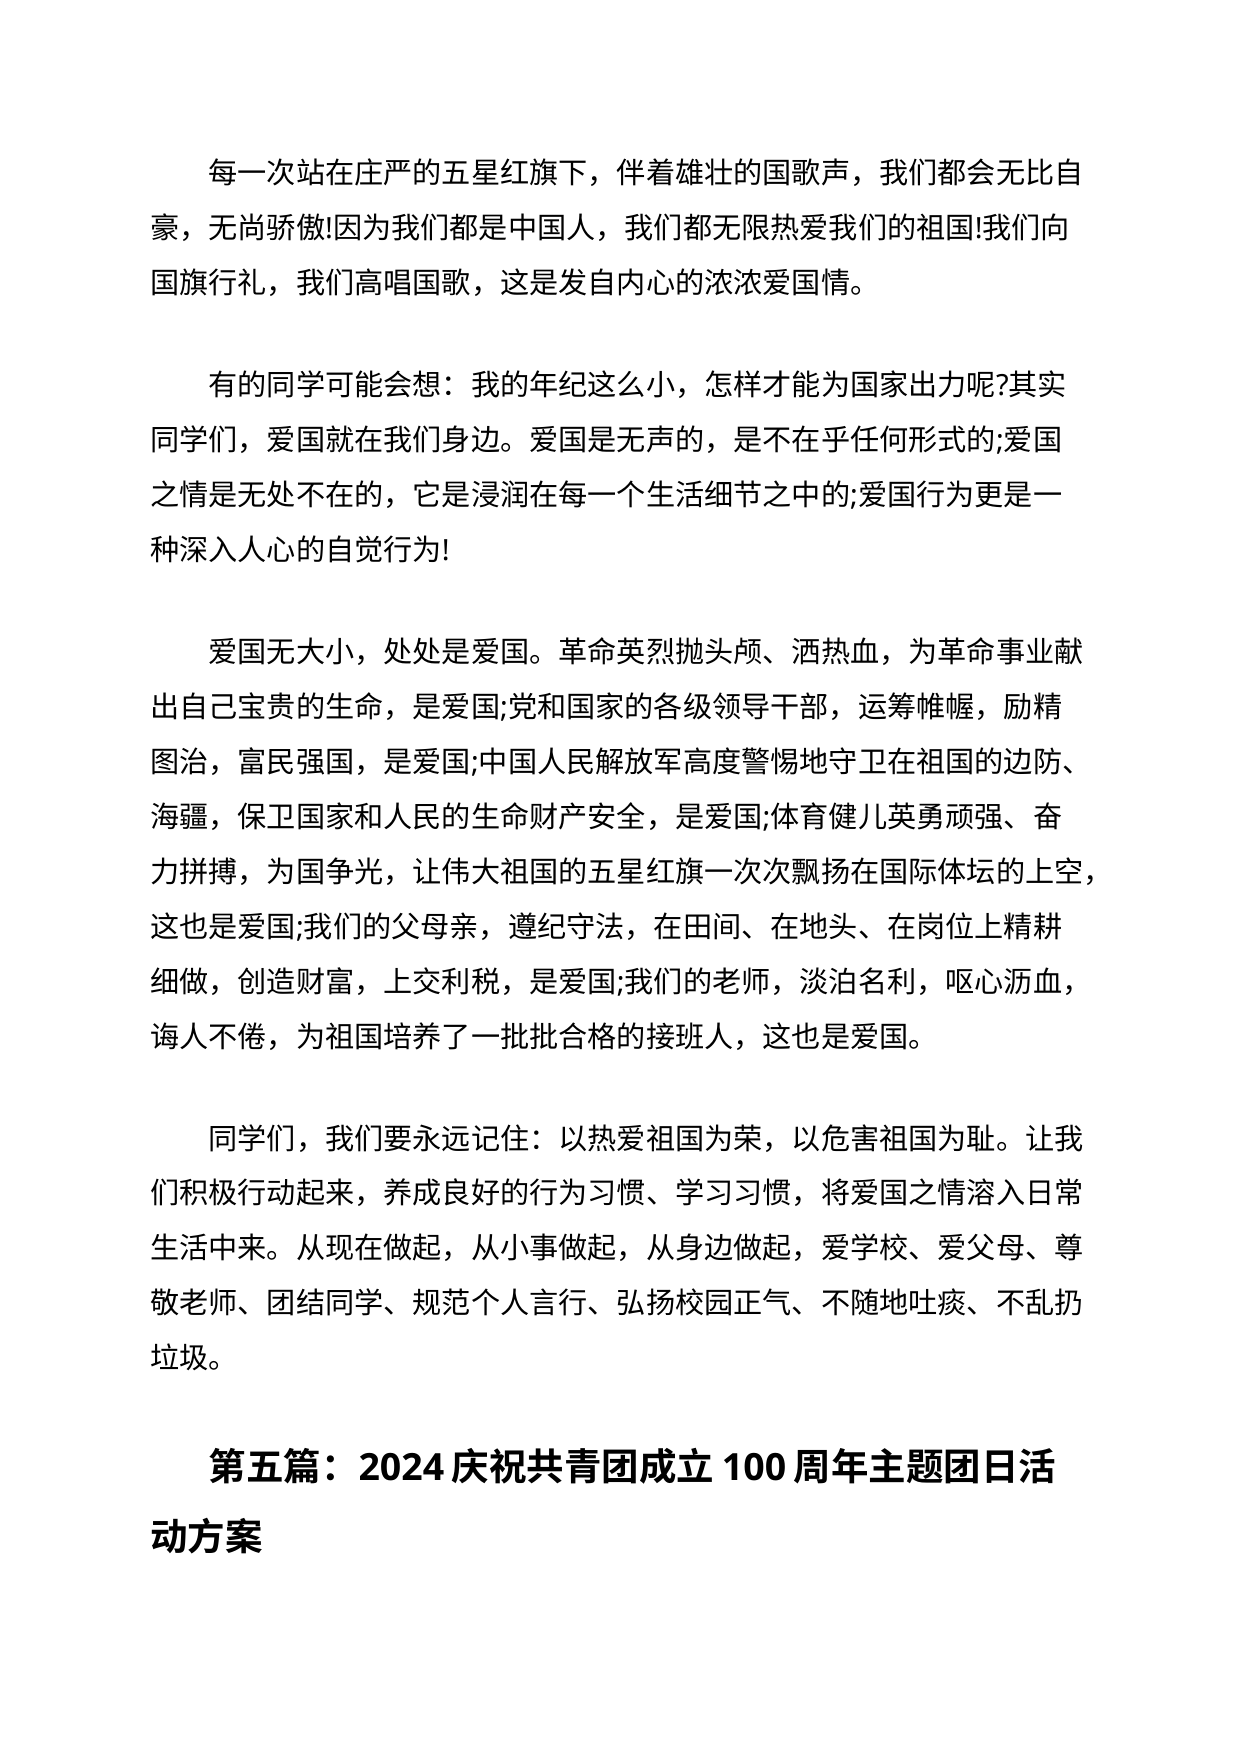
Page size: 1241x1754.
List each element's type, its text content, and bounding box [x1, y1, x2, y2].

text 第五篇：2024庆祝共青团成立100周年主题团日活动方案 [150, 1437, 1090, 1562]
text 有的同学可能会想：我的年纪这么小，怎样才能为国家出力呢?其实同学们，爱国就在我们身边。爱国是无声的，是不在乎任何形式的;爱国之情是无处不在的，它是浸润在每一个生活细节之中的;爱国行为更是一种深入人心的自觉行为! [150, 362, 1090, 569]
text 同学们，我们要永远记住：以热爱祖国为荣，以危害祖国为耻。让我们积极行动起来，养成良好的行为习惯、学习习惯，将爱国之情溶入日常生活中来。从现在做起，从小事做起，从身边做起，爱学校、爱父母、尊敬老师、团结同学、规范个人言行、弘扬校园正气、不随地吐痰、不乱扔垃圾。 [150, 1115, 1090, 1377]
text 爱国无大小，处处是爱国。革命英烈抛头颅、洒热血，为革命事业献出自己宝贵的生命，是爱国;党和国家的各级领导干部，运筹帷幄，励精图治，富民强国，是爱国;中国人民解放军高度警惕地守卫在祖国的边防、海疆，保卫国家和人民的生命财产安全，是爱国;体育健儿英勇顽强、奋力拼搏，为国争光，让伟大祖国的五星红旗一次次飘扬在国际体坛的上空，这也是爱国;我们的父母亲，遵纪守法，在田间、在地头、在岗位上精耕细做，创造财富，上交利税，是爱国;我们的老师，淡泊名利，呕心沥血，诲人不倦，为祖国培养了一批批合格的接班人，这也是爱国。 [150, 629, 1090, 1056]
text 每一次站在庄严的五星红旗下，伴着雄壮的国歌声，我们都会无比自豪，无尚骄傲!因为我们都是中国人，我们都无限热爱我们的祖国!我们向国旗行礼，我们高唱国歌，这是发自内心的浓浓爱国情。 [150, 150, 1090, 302]
